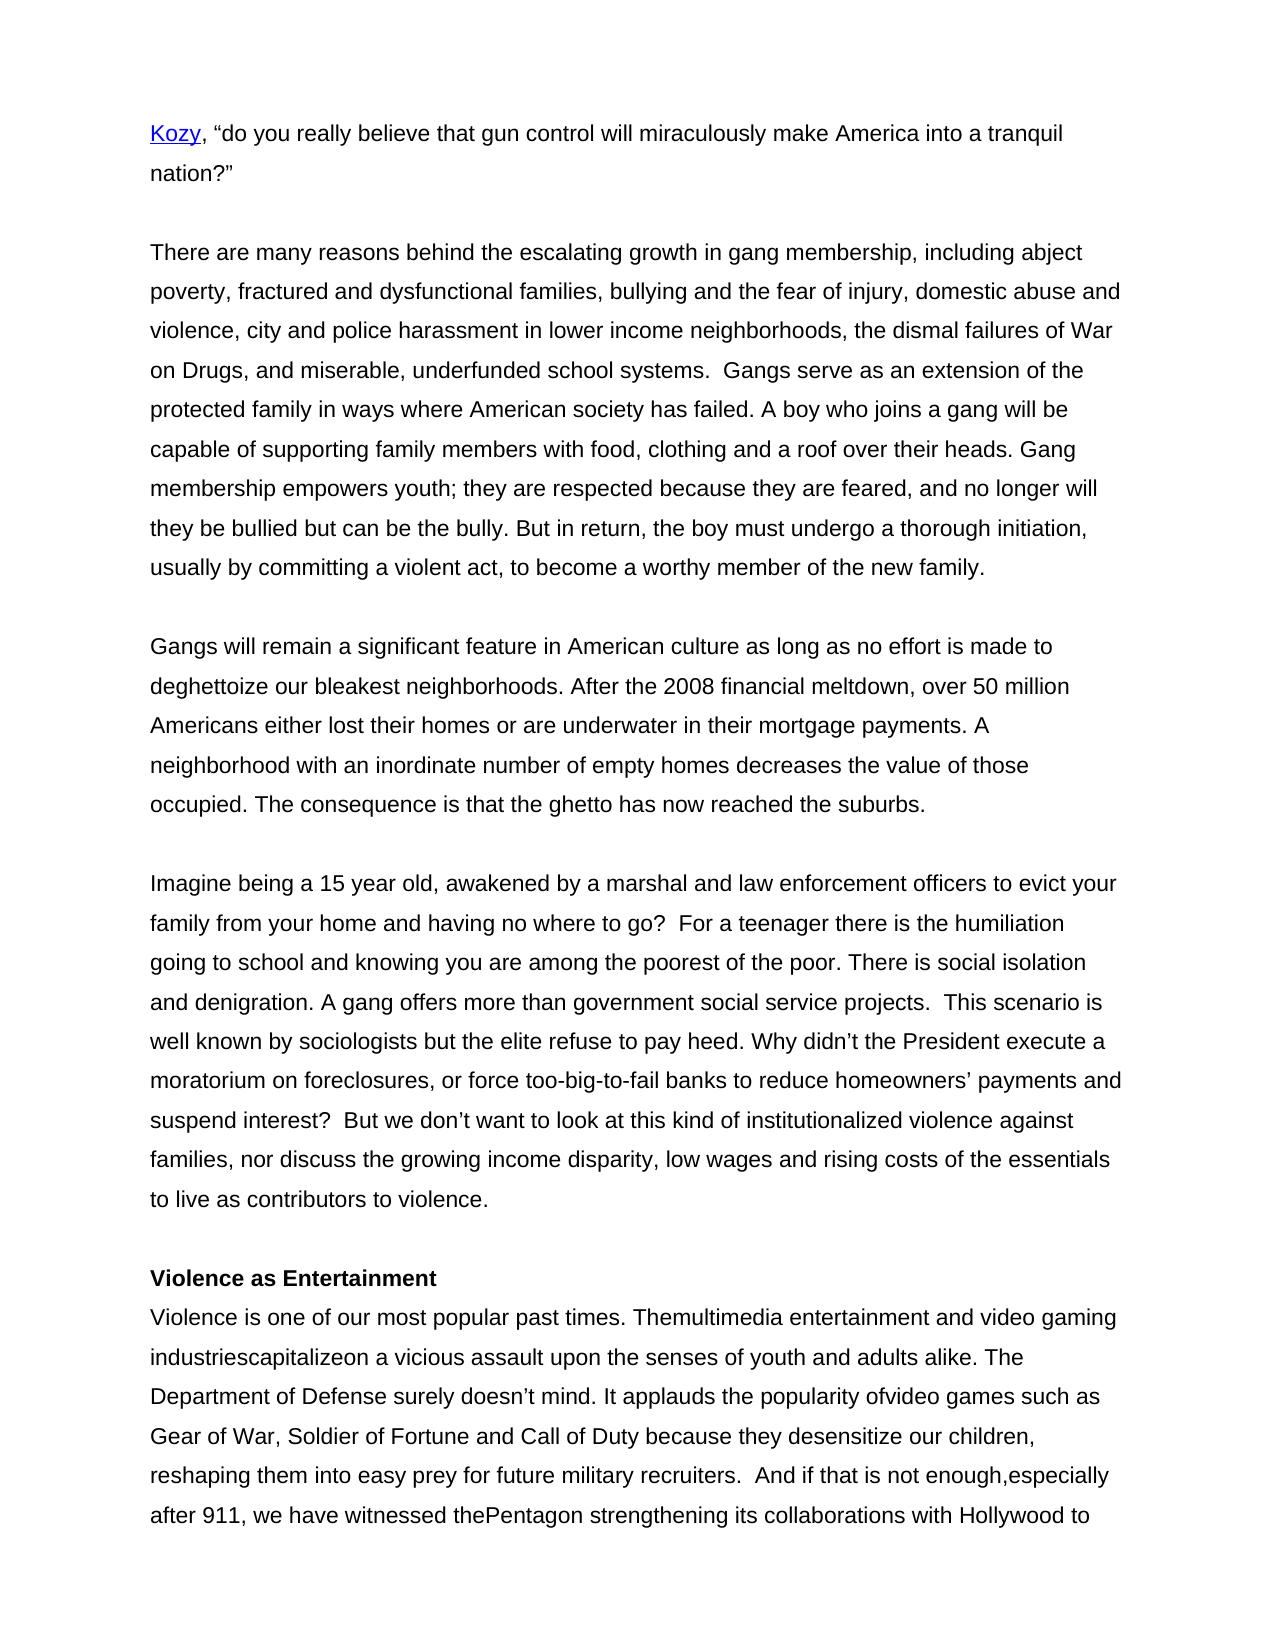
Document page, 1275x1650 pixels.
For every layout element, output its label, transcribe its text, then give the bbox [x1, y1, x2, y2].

text There are many reasons behind the escalating growth in gang membership, including abject poverty, fractured and dysfunctional families, bullying and the fear of injury, domestic abuse and violence, city and police harassment in lower income neighborhoods, the dismal failures of War on Drugs, and miserable, underfunded school systems. Gangs serve as an extension of the protected family in ways where American society has failed. A boy who joins a gang will be capable of supporting family members with food, clothing and a roof over their heads. Gang membership empowers youth; they are respected because they are feared, and no longer will they be bullied but can be the bully. But in return, the boy must undergo a thorough initiation, usually by committing a violent act, to become a worthy member of the new family. [150, 238, 1125, 581]
text Imagine being a 15 year old, awakened by a marshal and law enforcement officers to evict your family from your home and having no where to go? For a teenager there is the humiliation going to school and knowing you are among the poorest of the poor. There is social isolation and denigration. A gang offers more than government social service projects. This scenario is well known by sociologists but the elite refuse to pay heed. Why didn’t the President execute a moratorium on foreclosures, or force too-big-to-fail banks to reduce homeowners’ payments and suspend interest? But we don’t want to look at this kind of institutionalized violence against families, nor discuss the growing income disparity, low wages and rising costs of the essentials to live as contributors to violence. [150, 870, 1125, 1212]
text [150, 120, 1125, 186]
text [150, 1304, 1125, 1528]
text Gangs will remain a significant feature in American culture as long as no effort is made to deghettoize our bleakest neighborhoods. After the 2008 financial meltdown, over 50 million Americans either lost their homes or are underwater in their mortgage payments. A neighborhood with an inordinate number of empty homes decreases the value of those occupied. The consequence is that the ghetto has now reached the suburbs. [150, 633, 1125, 817]
text Violence as Entertainment [150, 1265, 1125, 1291]
